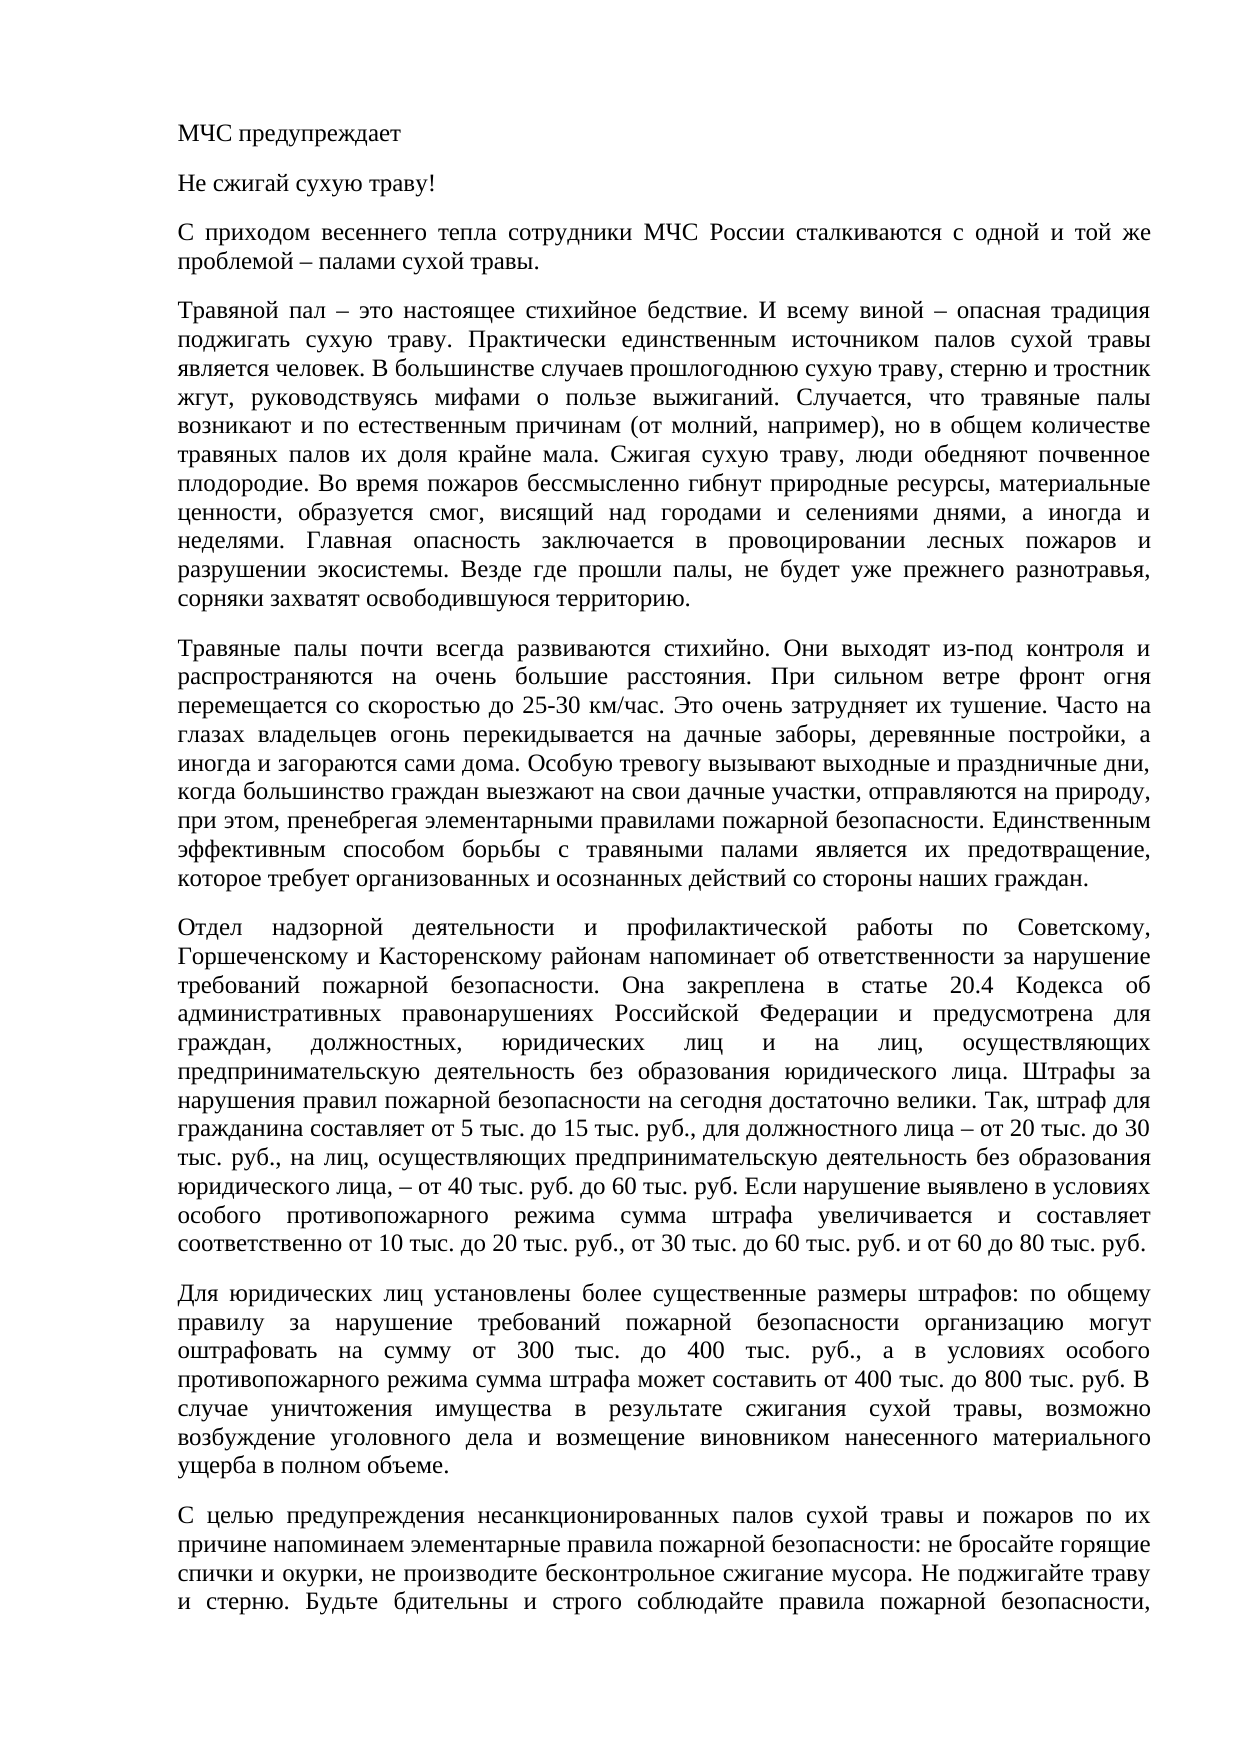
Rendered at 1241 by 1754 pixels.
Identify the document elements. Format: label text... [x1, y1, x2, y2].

text С приходом весеннего тепла сотрудники МЧС России сталкиваются с одной и той же проблемой – палами сухой травы. [177, 217, 1152, 275]
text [177, 1500, 1152, 1615]
text Для юридических лиц установлены более существенные размеры штрафов: по общему правилу за нарушение требований пожарной безопасности организацию могут оштрафовать на сумму от 300 тыс. до 400 тыс. руб., а в условиях особого противопожарного режима сумма штрафа может составить от 400 тыс. до 800 тыс. руб. В случае уничтожения имущества в результате сжигания сухой травы, возможно возбуждение уголовного дела и возмещение виновником нанесенного материального ущерба в полном объеме. [177, 1278, 1152, 1479]
text Не сжигай сухую траву! [177, 168, 1152, 196]
text Отдел надзорной деятельности и профилактической работы по Советскому, Горшеченскому и Касторенскому районам напоминает об ответственности за нарушение требований пожарной безопасности. Она закреплена в статье 20.4 Кодекса об административных правонарушениях Российской Федерации и предусмотрена для граждан, должностных, юридических лиц и на лиц, осуществляющих предпринимательскую деятельность без образования юридического лица. Штрафы за нарушения правил пожарной безопасности на сегодня достаточно велики. Так, штраф для гражданина составляет от 5 тыс. до 15 тыс. руб., для должностного лица – от 20 тыс. до 30 тыс. руб., на лиц, осуществляющих предпринимательскую деятельность без образования юридического лица, – от 40 тыс. руб. до 60 тыс. руб. Если нарушение выявлено в условиях особого противопожарного режима сумма штрафа увеличивается и составляет соответственно от 10 тыс. до 20 тыс. руб., от 30 тыс. до 60 тыс. руб. и от 60 до 80 тыс. руб. [177, 912, 1152, 1257]
text Травяной пал – это настоящее стихийное бедствие. И всему виной – опасная традиция поджигать сухую траву. Практически единственным источником палов сухой травы является человек. В большинстве случаев прошлогоднюю сухую траву, стерню и тростник жгут, руководствуясь мифами о пользе выжиганий. Случается, что травяные палы возникают и по естественным причинам (от молний, например), но в общем количестве травяных палов их доля крайне мала. Сжигая сухую траву, люди обедняют почвенное плодородие. Во время пожаров бессмысленно гибнут природные ресурсы, материальные ценности, образуется смог, висящий над городами и селениями днями, а иногда и неделями. Главная опасность заключается в провоцировании лесных пожаров и разрушении экосистемы. Везде где прошли палы, не будет уже прежнего разнотравья, сорняки захватят освободившуюся территорию. [177, 296, 1152, 612]
text Травяные палы почти всегда развиваются стихийно. Они выходят из-под контроля и распространяются на очень большие расстояния. При сильном ветре фронт огня перемещается со скоростью до 25-30 км/час. Это очень затрудняет их тушение. Часто на глазах владельцев огонь перекидывается на дачные заборы, деревянные постройки, а иногда и загораются сами дома. Особую тревогу вызывают выходные и праздничные дни, когда большинство граждан выезжают на свои дачные участки, отправляются на природу, при этом, пренебрегая элементарными правилами пожарной безопасности. Единственным эффективным способом борьбы с травяными палами является их предотвращение, которое требует организованных и осознанных действий со стороны наших граждан. [177, 633, 1152, 891]
text МЧС предупреждает [177, 118, 1152, 147]
